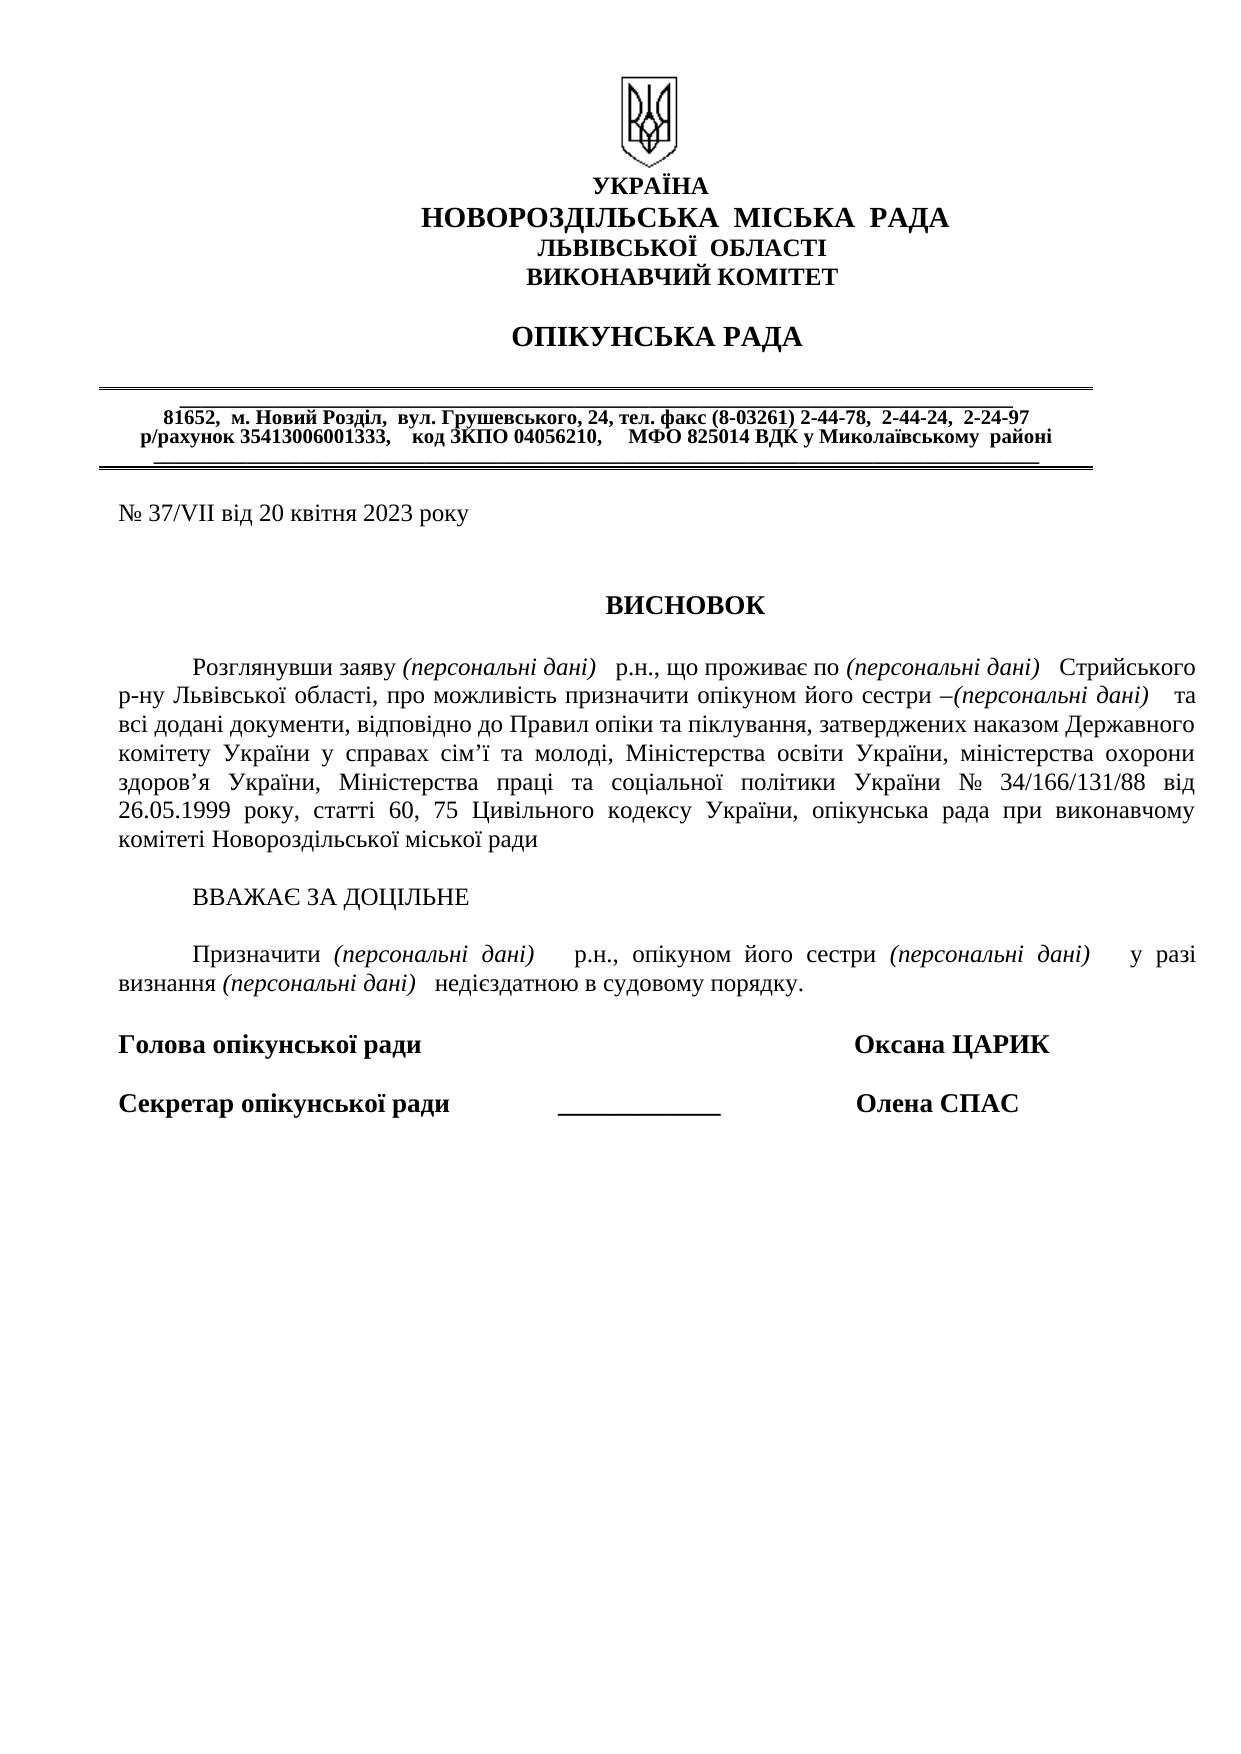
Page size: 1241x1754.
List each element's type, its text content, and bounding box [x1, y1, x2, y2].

text Голова опікунської ради Оксана ЦАРИК [118, 1028, 1196, 1059]
text Призначити (персональні дані) р.н., опікуном його сестри (персональні дані) у разі визнання (персональні дані) недієздатною в судовому порядку. [118, 939, 1196, 997]
text № 37/VII від 20 квітня 2023 року [118, 498, 1196, 527]
text НОВОРОЗДІЛЬСЬКА МІСЬКА РАДА [118, 200, 1196, 233]
text ВИСНОВОК [118, 589, 1196, 621]
text Розглянувши заяву (персональні дані) р.н., що проживає по (персональні дані) Стрийського р-ну Львівської області, про можливість призначити опікуном його сестри –(персональні дані) та всі додані документи, відповідно до Правил опіки та піклування, затверджених наказом Державного комітету України у справах сім’ї та молоді, Міністерства освіти України, міністерства охорони здоров’я України, Міністерства праці та соціальної політики України № 34/166/131/88 від 26.05.1999 року, статті 60, 75 Цивільного кодексу України, опікунська рада при виконавчому комітеті Новороздільської міської ради [118, 652, 1196, 853]
text ВВАЖАЄ ЗА ДОЦІЛЬНЕ [118, 882, 1196, 910]
text ВИКОНАВЧИЙ КОМІТЕТ [118, 262, 1196, 291]
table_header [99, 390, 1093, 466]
text ОПІКУНСЬКА РАДА [118, 319, 1196, 353]
text ЛЬВІВСЬКОЇ ОБЛАСТІ [118, 233, 1196, 262]
text УКРАЇНА [487, 171, 1196, 200]
picture [566, 75, 733, 171]
text Секретар опікунської ради ____________ Олена СПАС [118, 1087, 1196, 1118]
